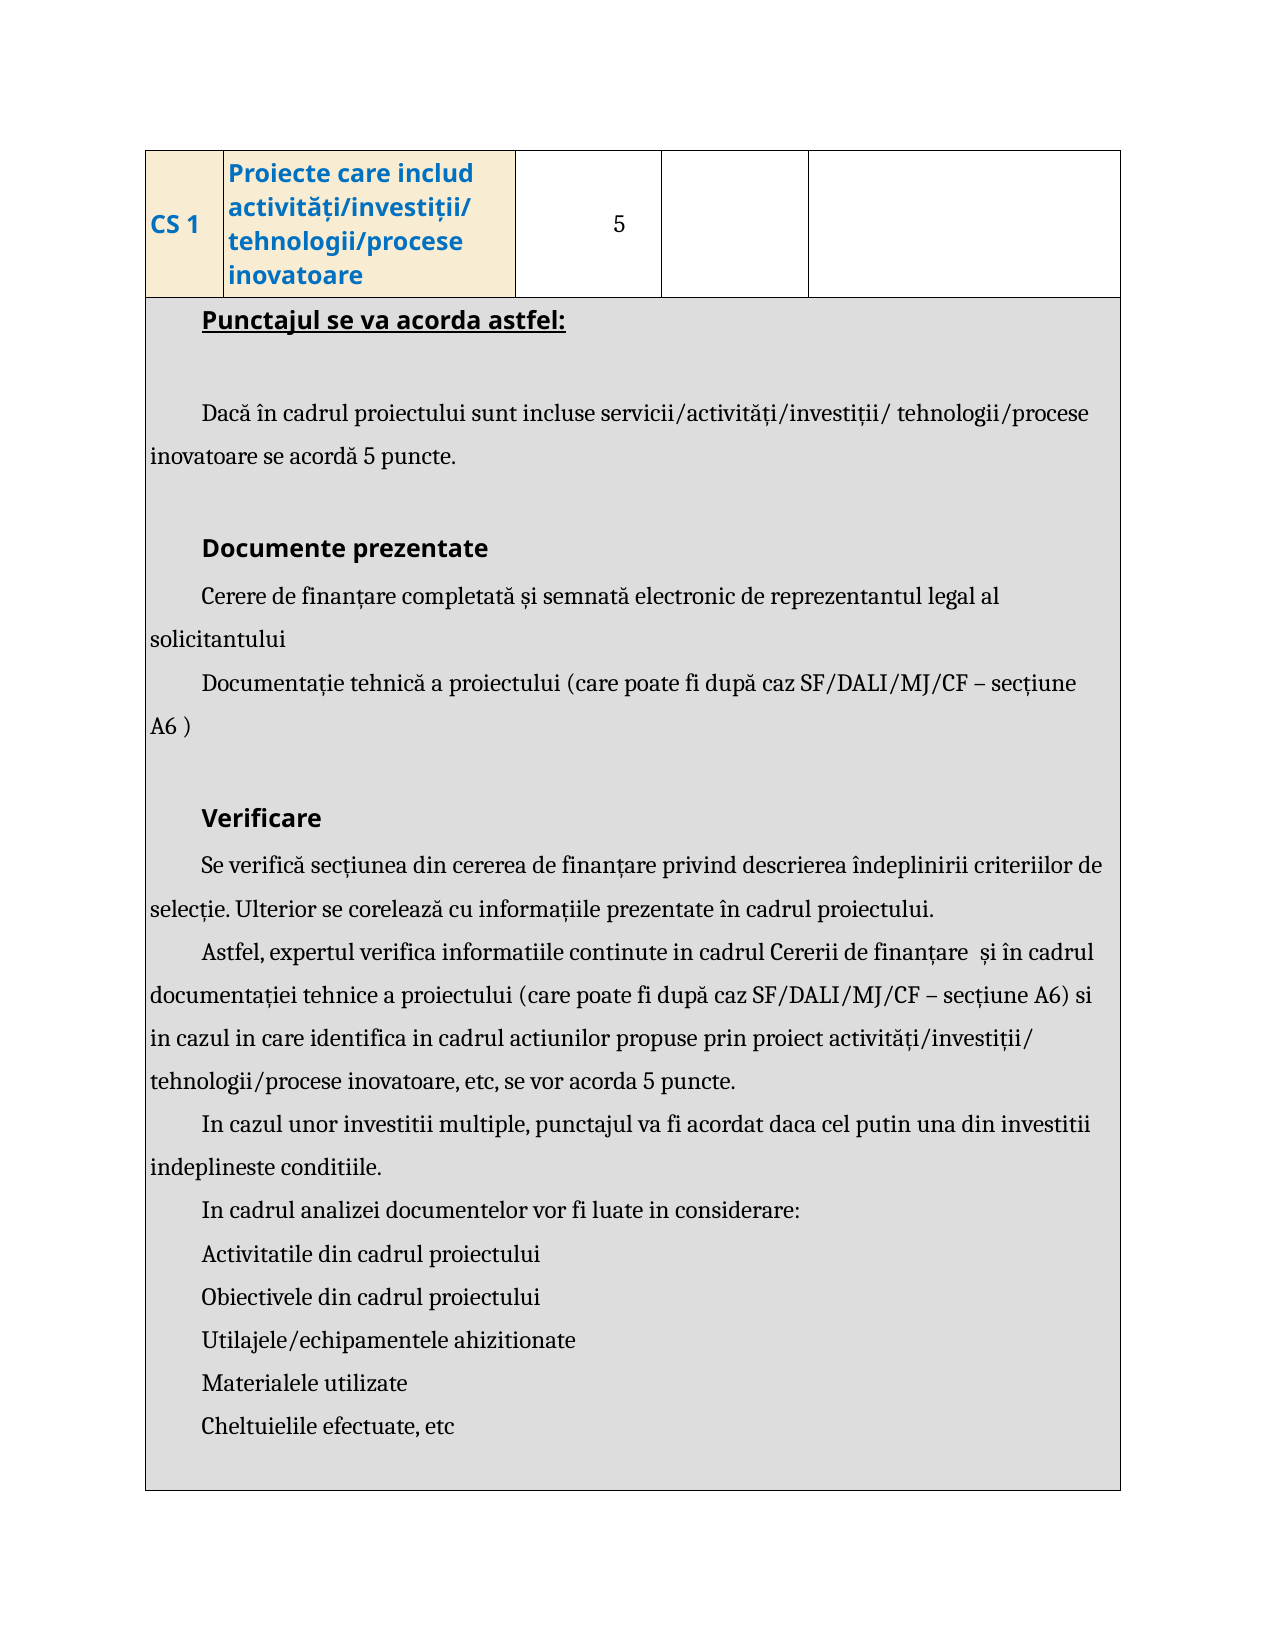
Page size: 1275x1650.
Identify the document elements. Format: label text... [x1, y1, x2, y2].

table_cell CS 1 [146, 151, 223, 297]
table_cell [809, 151, 1120, 297]
table_cell Proiecte care includ activități/investiții/ tehnologii/procese inovatoare [224, 151, 515, 297]
table_cell Punctajul se va acorda astfel: Dacă în cadrul proiectului sunt incluse servicii/activități/investiții/ tehnologii/procese inovatoare se acordă 5 puncte. Documente prezentate Cerere de finanțare completată și semnată electronic de reprezentantul legal al solicitantului Documentație tehnică a proiectului (care poate fi după caz SF/DALI/MJ/CF – secțiune A6 ) Verificare Se verifică secțiunea din cererea de finanțare privind descrierea îndeplinirii criteriilor de selecție. Ulterior se corelează cu informațiile prezentate în cadrul proiectului. Astfel, expertul verifica informatiile continute in cadrul Cererii de finanțare și în cadrul documentației tehnice a proiectului (care poate fi după caz SF/DALI/MJ/CF – secțiune A6) si in cazul in care identifica in cadrul actiunilor propuse prin proiect activități/investiții/ tehnologii/procese inovatoare, etc, se vor acorda 5 puncte. In cazul unor investitii multiple, punctajul va fi acordat daca cel putin una din investitii indeplineste conditiile. In cadrul analizei documentelor vor fi luate in considerare: Activitatile din cadrul proiectului Obiectivele din cadrul proiectului Utilajele/echipamentele ahizitionate Materialele utilizate Cheltuielile efectuate, etc [146, 298, 1120, 1490]
table_cell [662, 151, 808, 297]
table_cell 5 [516, 151, 661, 297]
